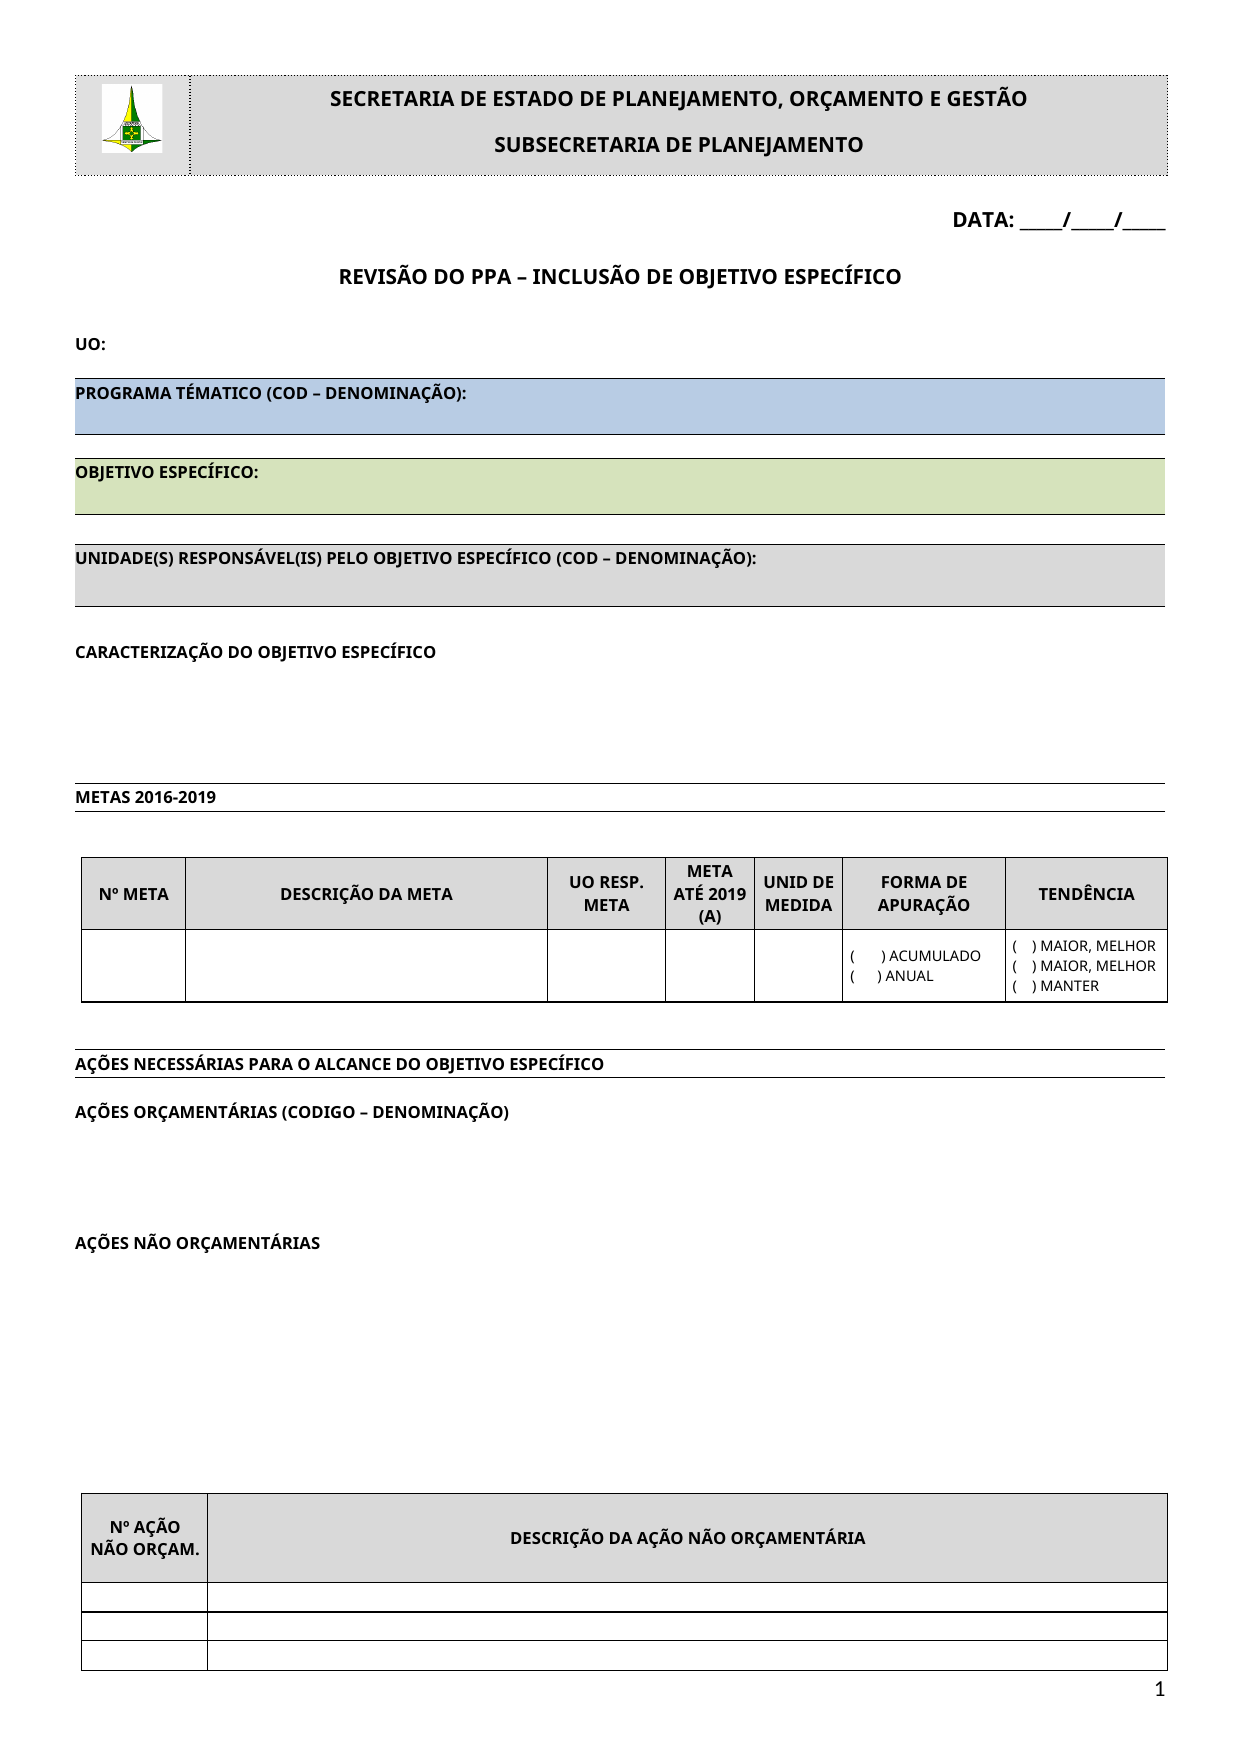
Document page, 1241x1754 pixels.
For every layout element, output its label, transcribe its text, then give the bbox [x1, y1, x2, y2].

table_header UO RESP. META [548, 858, 665, 929]
table_header DESCRIÇÃO DA AÇÃO NÃO ORÇAMENTÁRIA [208, 1494, 1167, 1582]
table_cell [208, 1641, 1167, 1669]
text AÇÕES ORÇAMENTÁRIAS (CODIGO – DENOMINAÇÃO) [75, 1101, 1165, 1124]
table_cell [186, 930, 547, 1001]
table_header TENDÊNCIA [1006, 858, 1167, 929]
text OBJETIVO ESPECÍFICO: [75, 459, 1165, 481]
table_cell [666, 930, 754, 1001]
table_header FORMA DE APURAÇÃO [843, 858, 1005, 929]
table_cell [82, 1583, 207, 1611]
text CARACTERIZAÇÃO DO OBJETIVO ESPECÍFICO [75, 641, 1165, 664]
text PROGRAMA TÉMATICO (COD – DENOMINAÇÃO): [75, 379, 1165, 401]
table_header Nº META [82, 858, 185, 929]
table_cell ( ) ACUMULADO ( ) ANUAL [843, 930, 1005, 1001]
text UNIDADE(S) RESPONSÁVEL(IS) PELO OBJETIVO ESPECÍFICO (COD – DENOMINAÇÃO): [75, 545, 1165, 570]
table_header META ATÉ 2019 (A) [666, 858, 754, 929]
table_header SECRETARIA DE ESTADO DE PLANEJAMENTO, ORÇAMENTO E GESTÃO SUBSECRETARIA DE PLANEJAMENTO [190, 75, 1168, 175]
picture [101, 84, 163, 153]
text UO: [75, 333, 1165, 356]
table_cell [82, 1613, 207, 1640]
table_header Nº AÇÃO NÃO ORÇAM. [82, 1494, 207, 1582]
text REVISÃO DO PPA – INCLUSÃO DE OBJETIVO ESPECÍFICO [75, 262, 1165, 290]
table_cell ( ) MAIOR, MELHOR ( ) MAIOR, MELHOR ( ) MANTER [1006, 930, 1167, 1001]
table_header DESCRIÇÃO DA META [186, 858, 547, 929]
table_cell [548, 930, 665, 1001]
table_header UNID DE MEDIDA [755, 858, 842, 929]
table_cell [82, 930, 185, 1001]
table_cell [82, 1641, 207, 1669]
text AÇÕES NÃO ORÇAMENTÁRIAS [75, 1231, 1165, 1254]
table_cell [208, 1613, 1167, 1640]
text DATA: _____/_____/_____ [739, 205, 1165, 233]
text AÇÕES NECESSÁRIAS PARA O ALCANCE DO OBJETIVO ESPECÍFICO [75, 1050, 1165, 1077]
text METAS 2016-2019 [75, 784, 1165, 811]
table_header [76, 75, 190, 175]
table_cell [755, 930, 842, 1001]
table_cell [208, 1583, 1167, 1611]
